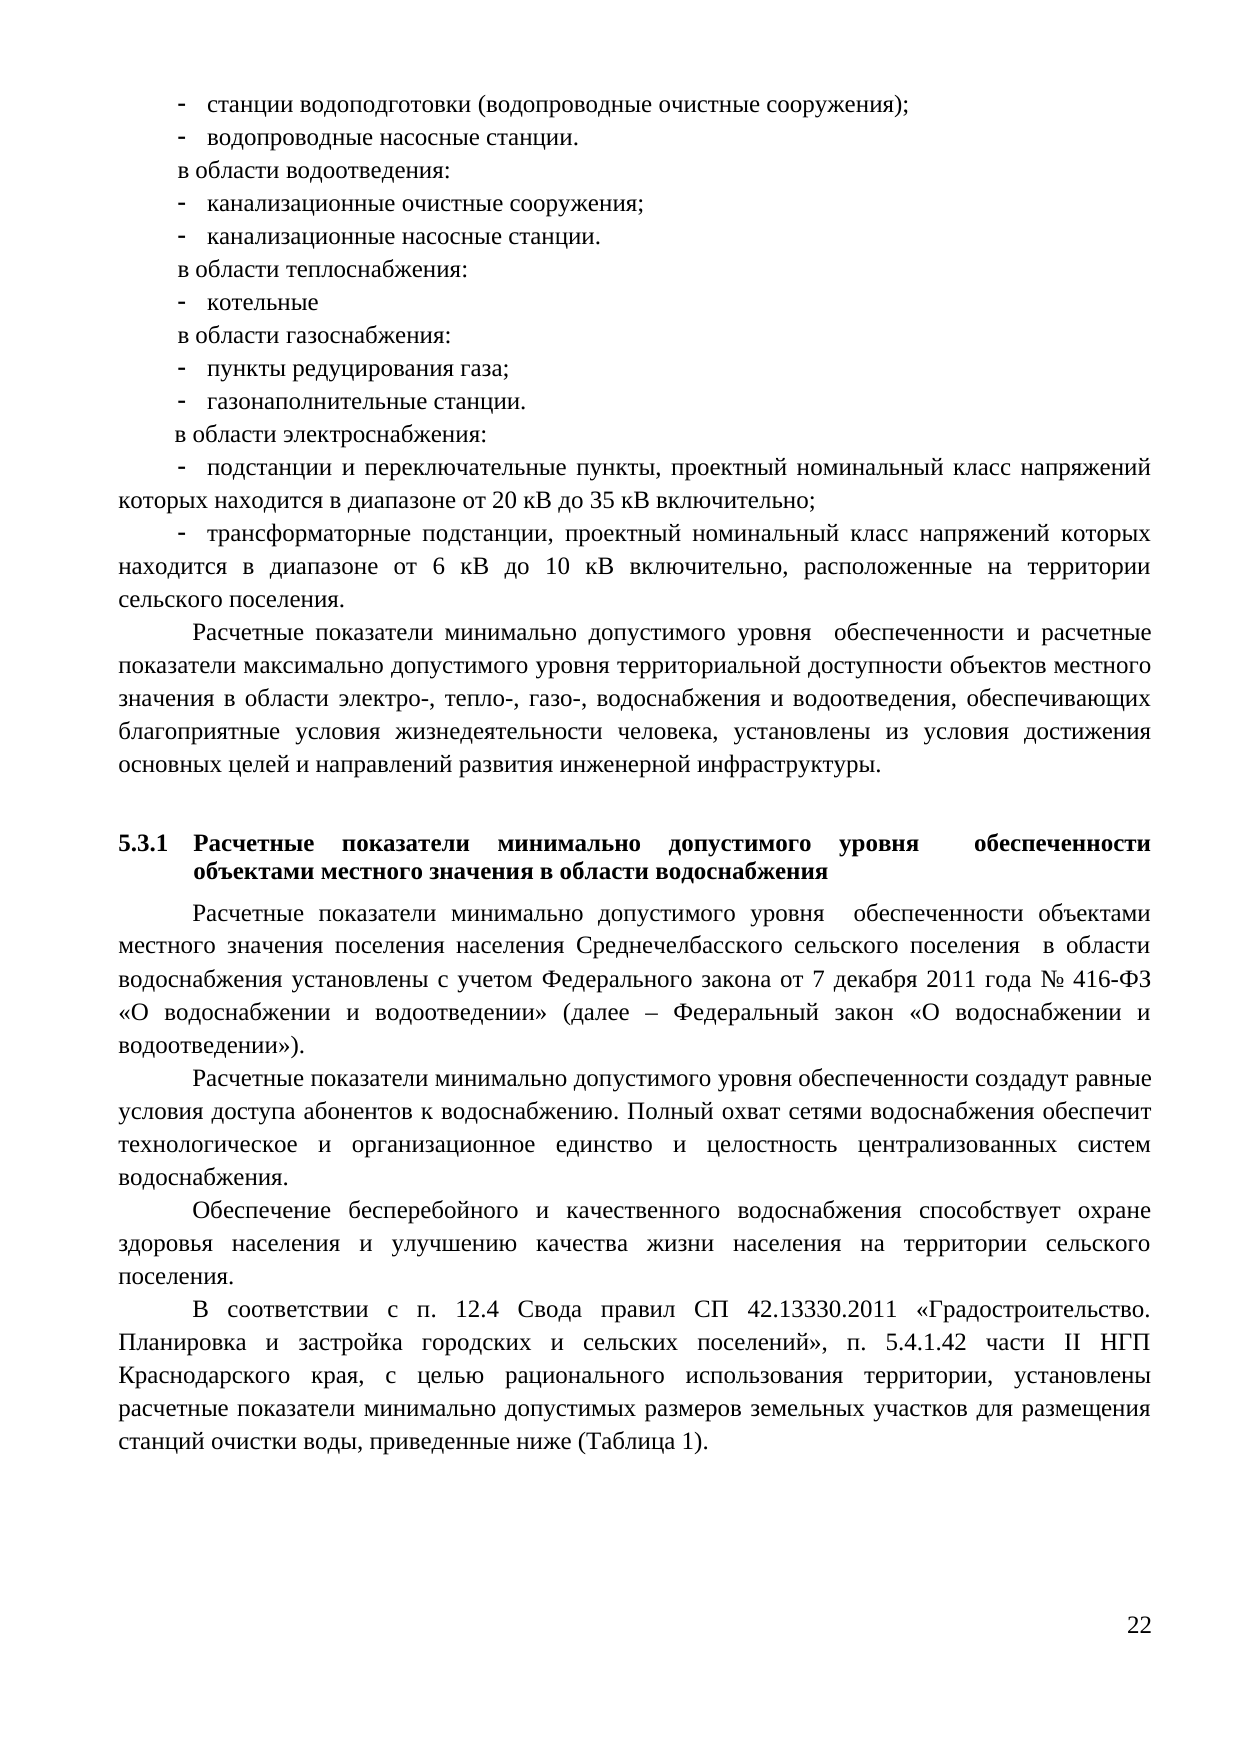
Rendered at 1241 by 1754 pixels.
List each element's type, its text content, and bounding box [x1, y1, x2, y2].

text Расчетные показатели минимально допустимого уровня обеспеченности объектами местного значения поселения населения Среднечелбасского сельского поселения в области водоснабжения установлены с учетом Федерального закона от 7 декабря 2011 года № 416-ФЗ «О водоснабжении и водоотведении» (далее – Федеральный закон «О водоснабжении и водоотведении»). [118, 898, 1152, 1058]
text в области электроснабжения: [118, 419, 1152, 448]
list пункты редуцирования газа; [118, 353, 1152, 382]
list канализационные очистные сооружения; [118, 188, 1152, 216]
text в области газоснабжения: [177, 320, 1152, 348]
list подстанции и переключательные пункты, проектный номинальный класс напряжений которых находится в диапазоне от 20 кВ до 35 кВ включительно; [118, 452, 1152, 514]
list трансформаторные подстанции, проектный номинальный класс напряжений которых находится в диапазоне от 6 кВ до 10 кВ включительно, расположенные на территории сельского поселения. [118, 518, 1152, 613]
text в области водоотведения: [177, 155, 1152, 183]
text Расчетные показатели минимально допустимого уровня обеспеченности создадут равные условия доступа абонентов к водоснабжению. Полный охват сетями водоснабжения обеспечит технологическое и организационное единство и целостность централизованных систем водоснабжения. [118, 1063, 1152, 1191]
subtitle Расчетные показатели минимально допустимого уровня обеспеченности объектами местного значения в области водоснабжения [118, 828, 1152, 885]
list станции водоподготовки (водопроводные очистные сооружения); [118, 89, 1152, 117]
text в области теплоснабжения: [177, 254, 1152, 282]
text Расчетные показатели минимально допустимого уровня обеспеченности и расчетные показатели максимально допустимого уровня территориальной доступности объектов местного значения в области электро-, тепло-, газо-, водоснабжения и водоотведения, обеспечивающих благоприятные условия жизнедеятельности человека, установлены из условия достижения основных целей и направлений развития инженерной инфраструктуры. [118, 617, 1152, 778]
text В соответствии с п. 12.4 Свода правил СП 42.13330.2011 «Градостроительство. Планировка и застройка городских и сельских поселений», п. 5.4.1.42 части II НГП Краснодарского края, с целью рационального использования территории, установлены расчетные показатели минимально допустимых размеров земельных участков для размещения станций очистки воды, приведенные ниже (Таблица 1). [118, 1294, 1152, 1455]
list водопроводные насосные станции. [118, 122, 1152, 150]
list газонаполнительные станции. [118, 386, 1152, 414]
list котельные [118, 287, 1152, 316]
list канализационные насосные станции. [118, 221, 1152, 249]
text Обеспечение бесперебойного и качественного водоснабжения способствует охране здоровья населения и улучшению качества жизни населения на территории сельского поселения. [118, 1195, 1152, 1289]
